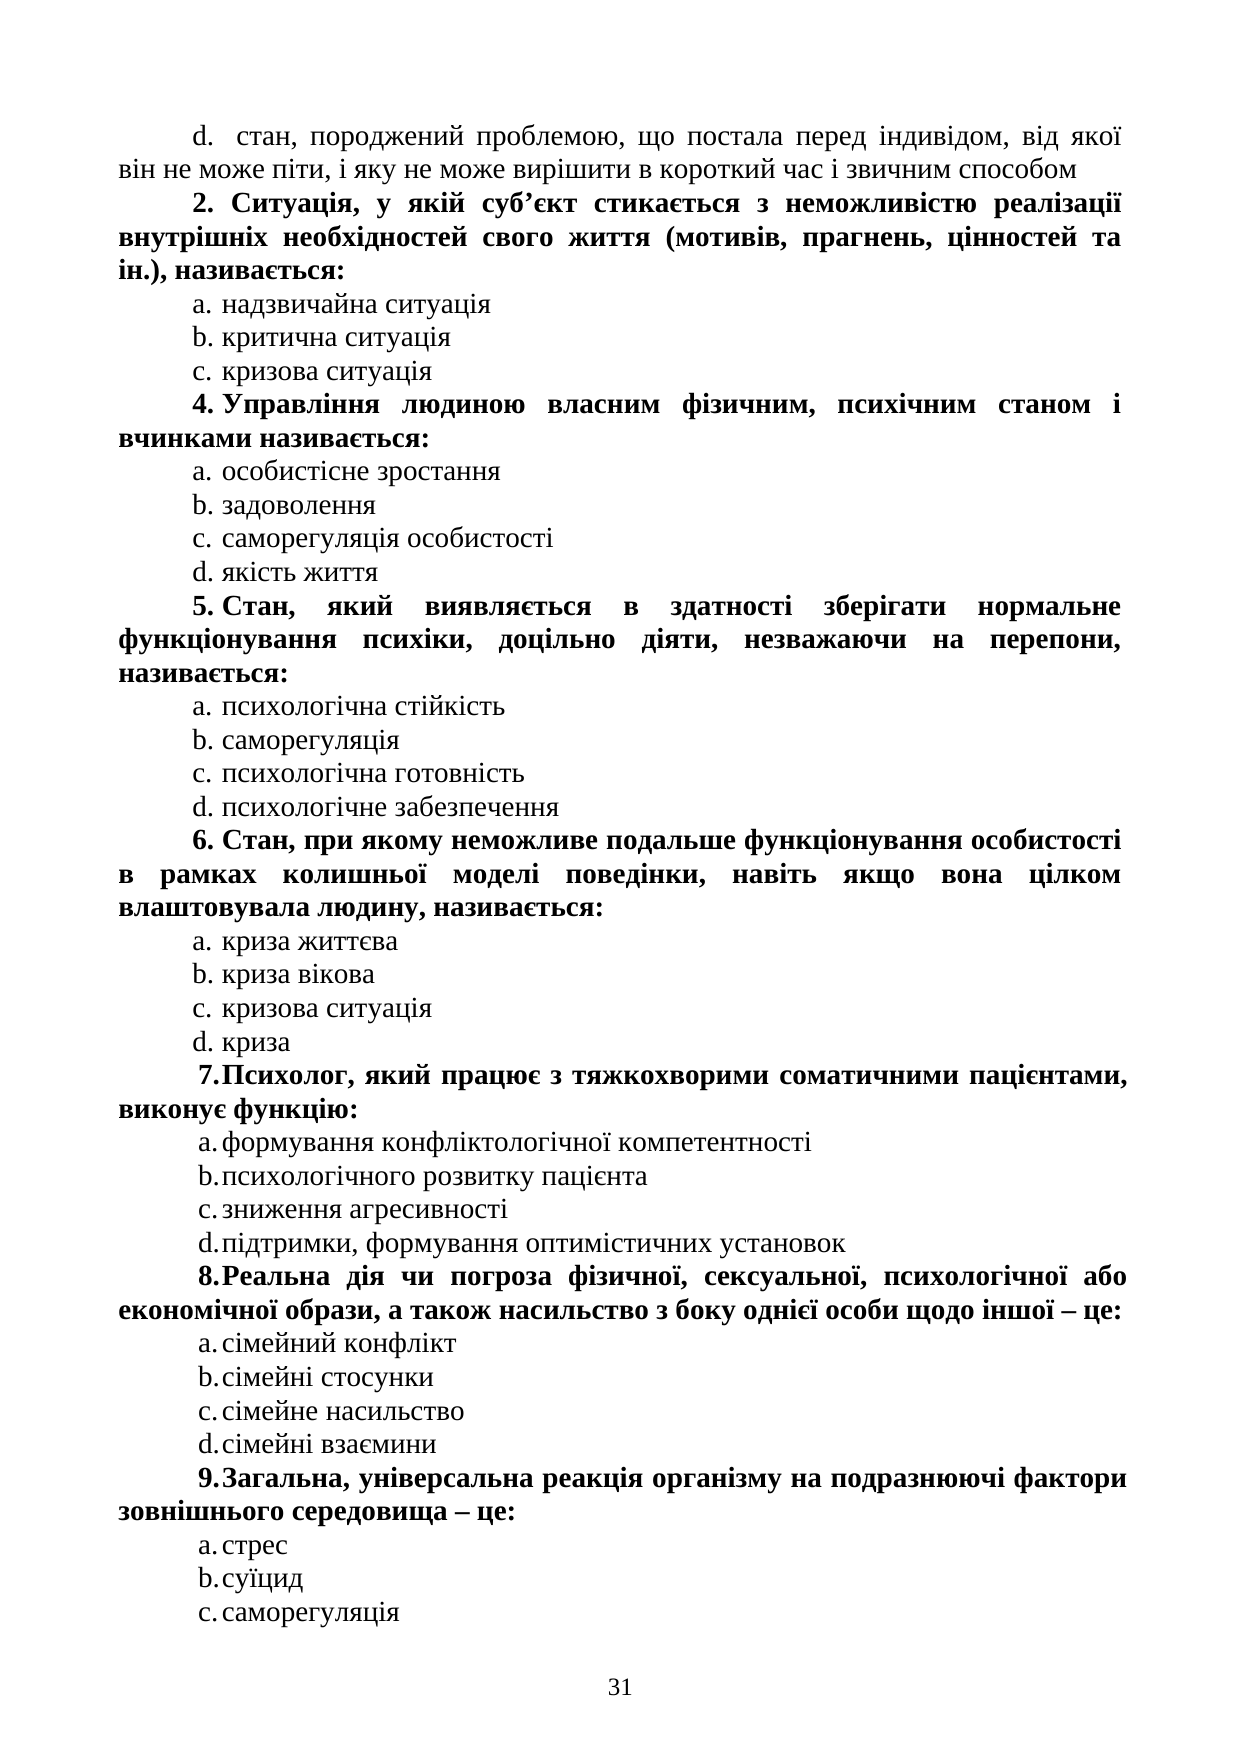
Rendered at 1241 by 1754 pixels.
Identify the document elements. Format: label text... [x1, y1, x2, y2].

list саморегуляція [118, 1594, 1128, 1627]
list задоволення [118, 487, 1122, 521]
list криза вікова [118, 957, 1122, 990]
list Загальна, універсальна реакція організму на подразнюючі фактори зовнішнього середовища – це: [118, 1460, 1128, 1527]
list Управління людиною власним фізичним, психічним станом і вчинками називається: [118, 386, 1122, 453]
list криза [118, 1024, 1122, 1057]
list саморегуляція [118, 722, 1122, 755]
list підтримки, формування оптимістичних установок [118, 1225, 1128, 1258]
list Психолог, який працює з тяжкохворими соматичними пацієнтами, виконує функцію: [118, 1057, 1128, 1124]
list зниження агресивності [118, 1191, 1128, 1225]
list кризова ситуація [118, 990, 1122, 1024]
list Реальна дія чи погроза фізичної, сексуальної, психологічної або економічної образи, а також насильство з боку однієї особи щодо іншої – це: [118, 1258, 1128, 1326]
list сімейні взаємини [118, 1426, 1128, 1460]
list кризова ситуація [118, 353, 1122, 386]
list психологічне забезпечення [118, 789, 1122, 822]
list Стан, при якому неможливе подальше функціонування особистості в рамках колишньої моделі поведінки, навіть якщо вона цілком влаштовувала людину, називається: [118, 822, 1122, 923]
list особистісне зростання [118, 453, 1122, 487]
list криза життєва [118, 923, 1122, 957]
list формування конфліктологічної компетентності [118, 1124, 1128, 1158]
list сімейне насильство [118, 1393, 1128, 1426]
list якість життя [118, 554, 1122, 588]
list сімейний конфлікт [118, 1326, 1128, 1359]
list стан, породжений проблемою, що постала перед індивідом, від якої він не може піти, і яку не може вирішити в короткий час і звичним способом [118, 118, 1122, 185]
list сімейні стосунки [118, 1359, 1128, 1393]
list критична ситуація [118, 319, 1122, 353]
list саморегуляція особистості [118, 521, 1122, 554]
list психологічного розвитку пацієнта [118, 1158, 1128, 1191]
list психологічна стійкість [118, 688, 1122, 722]
list стрес [118, 1527, 1128, 1560]
list надзвичайна ситуація [118, 286, 1122, 319]
list Стан, який виявляється в здатності зберігати нормальне функціонування психіки, доцільно діяти, незважаючи на перепони, називається: [118, 588, 1122, 688]
text 2. Ситуація, у якій суб’єкт стикається з неможливістю реалізації внутрішніх необхідностей свого життя (мотивів, прагнень, цінностей та ін.), називається: [118, 185, 1122, 286]
list суїцид [118, 1560, 1128, 1594]
list психологічна готовність [118, 755, 1122, 789]
